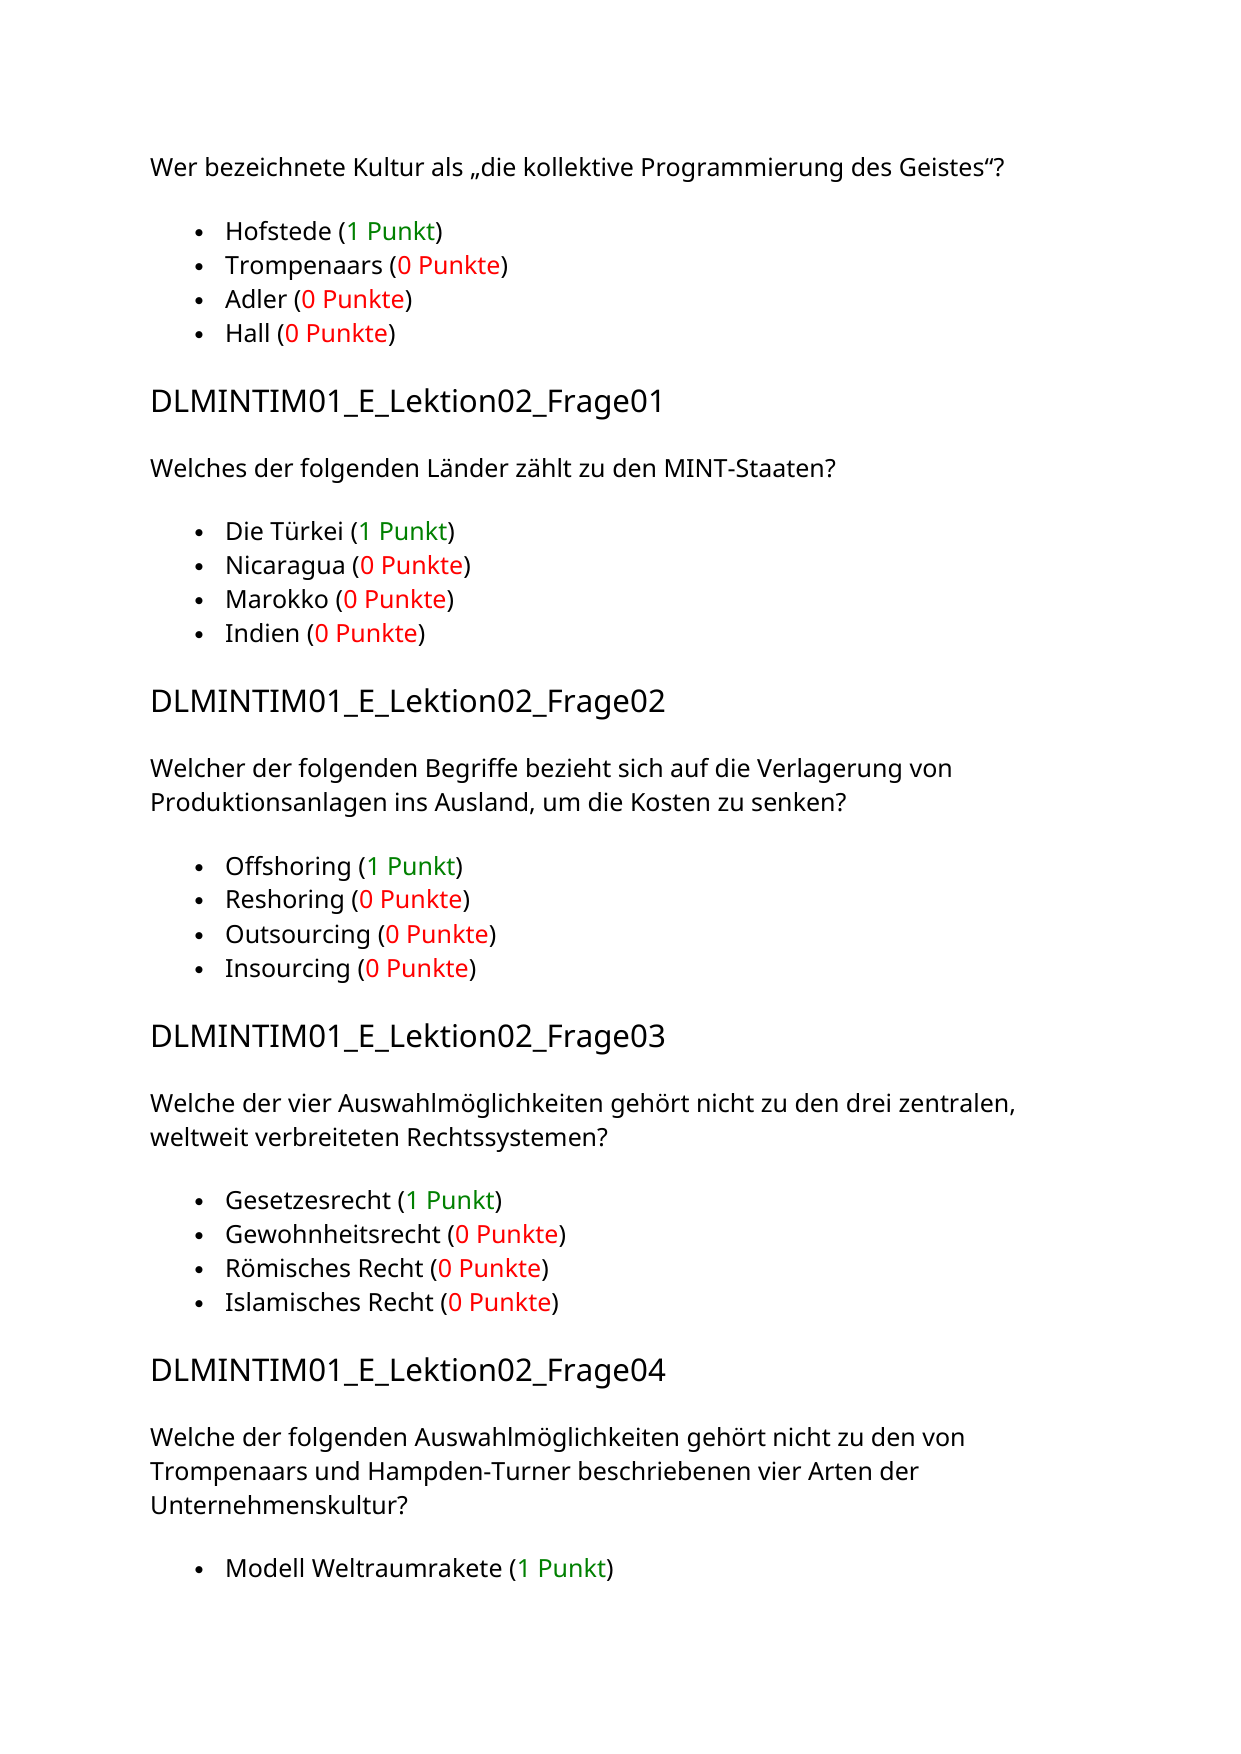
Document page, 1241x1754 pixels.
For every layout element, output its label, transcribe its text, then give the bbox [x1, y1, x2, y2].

list Adler (0 Punkte) [195, 281, 1090, 315]
list Gewohnheitsrecht (0 Punkte) [195, 1217, 1090, 1251]
text DLMINTIM01_E_Lektion02_Frage04 [150, 1348, 1090, 1391]
text Welches der folgenden Länder zählt zu den MINT-Staaten? [150, 450, 1090, 484]
list Die Türkei (1 Punkt) [195, 514, 1090, 548]
list Römisches Recht (0 Punkte) [195, 1251, 1090, 1285]
list Trompenaars (0 Punkte) [195, 247, 1090, 281]
text DLMINTIM01_E_Lektion02_Frage01 [150, 379, 1090, 421]
text Welche der vier Auswahlmöglichkeiten gehört nicht zu den drei zentralen, weltweit verbreiteten Rechtssystemen? [150, 1085, 1090, 1153]
list Hall (0 Punkte) [195, 315, 1090, 349]
list Nicaragua (0 Punkte) [195, 548, 1090, 582]
list Modell Weltraumrakete (1 Punkt) [195, 1551, 1090, 1585]
list Insourcing (0 Punkte) [195, 950, 1090, 984]
list Reshoring (0 Punkte) [195, 882, 1090, 916]
list Islamisches Recht (0 Punkte) [195, 1285, 1090, 1319]
text Wer bezeichnete Kultur als „die kollektive Programmierung des Geistes“? [150, 150, 1090, 184]
list Outsourcing (0 Punkte) [195, 916, 1090, 950]
list Gesetzesrecht (1 Punkt) [195, 1183, 1090, 1217]
text Welcher der folgenden Begriffe bezieht sich auf die Verlagerung von Produktionsanlagen ins Ausland, um die Kosten zu senken? [150, 751, 1090, 819]
list Hofstede (1 Punkt) [195, 213, 1090, 247]
list Offshoring (1 Punkt) [195, 848, 1090, 882]
list Indien (0 Punkte) [195, 616, 1090, 650]
list Marokko (0 Punkte) [195, 582, 1090, 616]
text Welche der folgenden Auswahlmöglichkeiten gehört nicht zu den von Trompenaars und Hampden-Turner beschriebenen vier Arten der Unternehmenskultur? [150, 1420, 1090, 1522]
text DLMINTIM01_E_Lektion02_Frage03 [150, 1013, 1090, 1056]
text DLMINTIM01_E_Lektion02_Frage02 [150, 679, 1090, 722]
